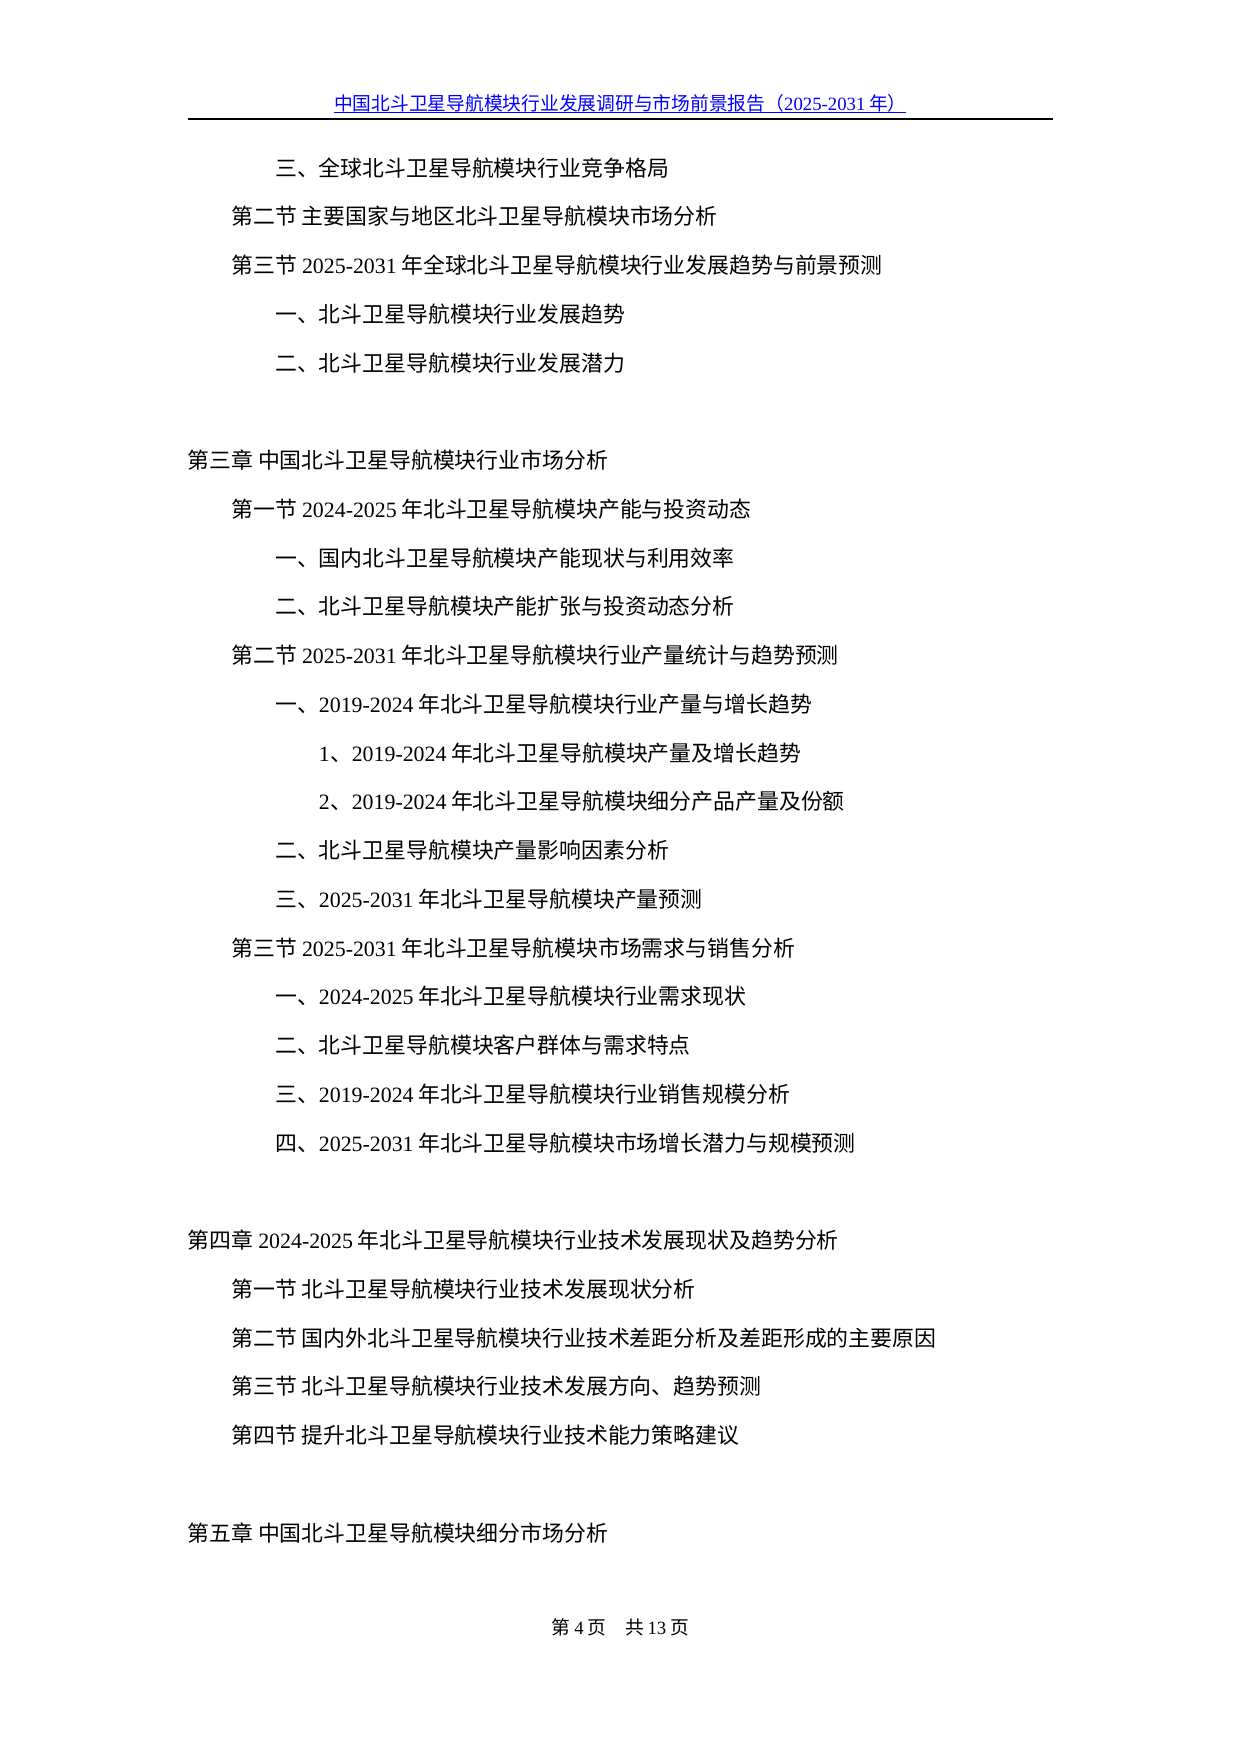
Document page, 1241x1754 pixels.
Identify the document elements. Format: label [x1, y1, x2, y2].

text [187, 150, 1053, 1548]
